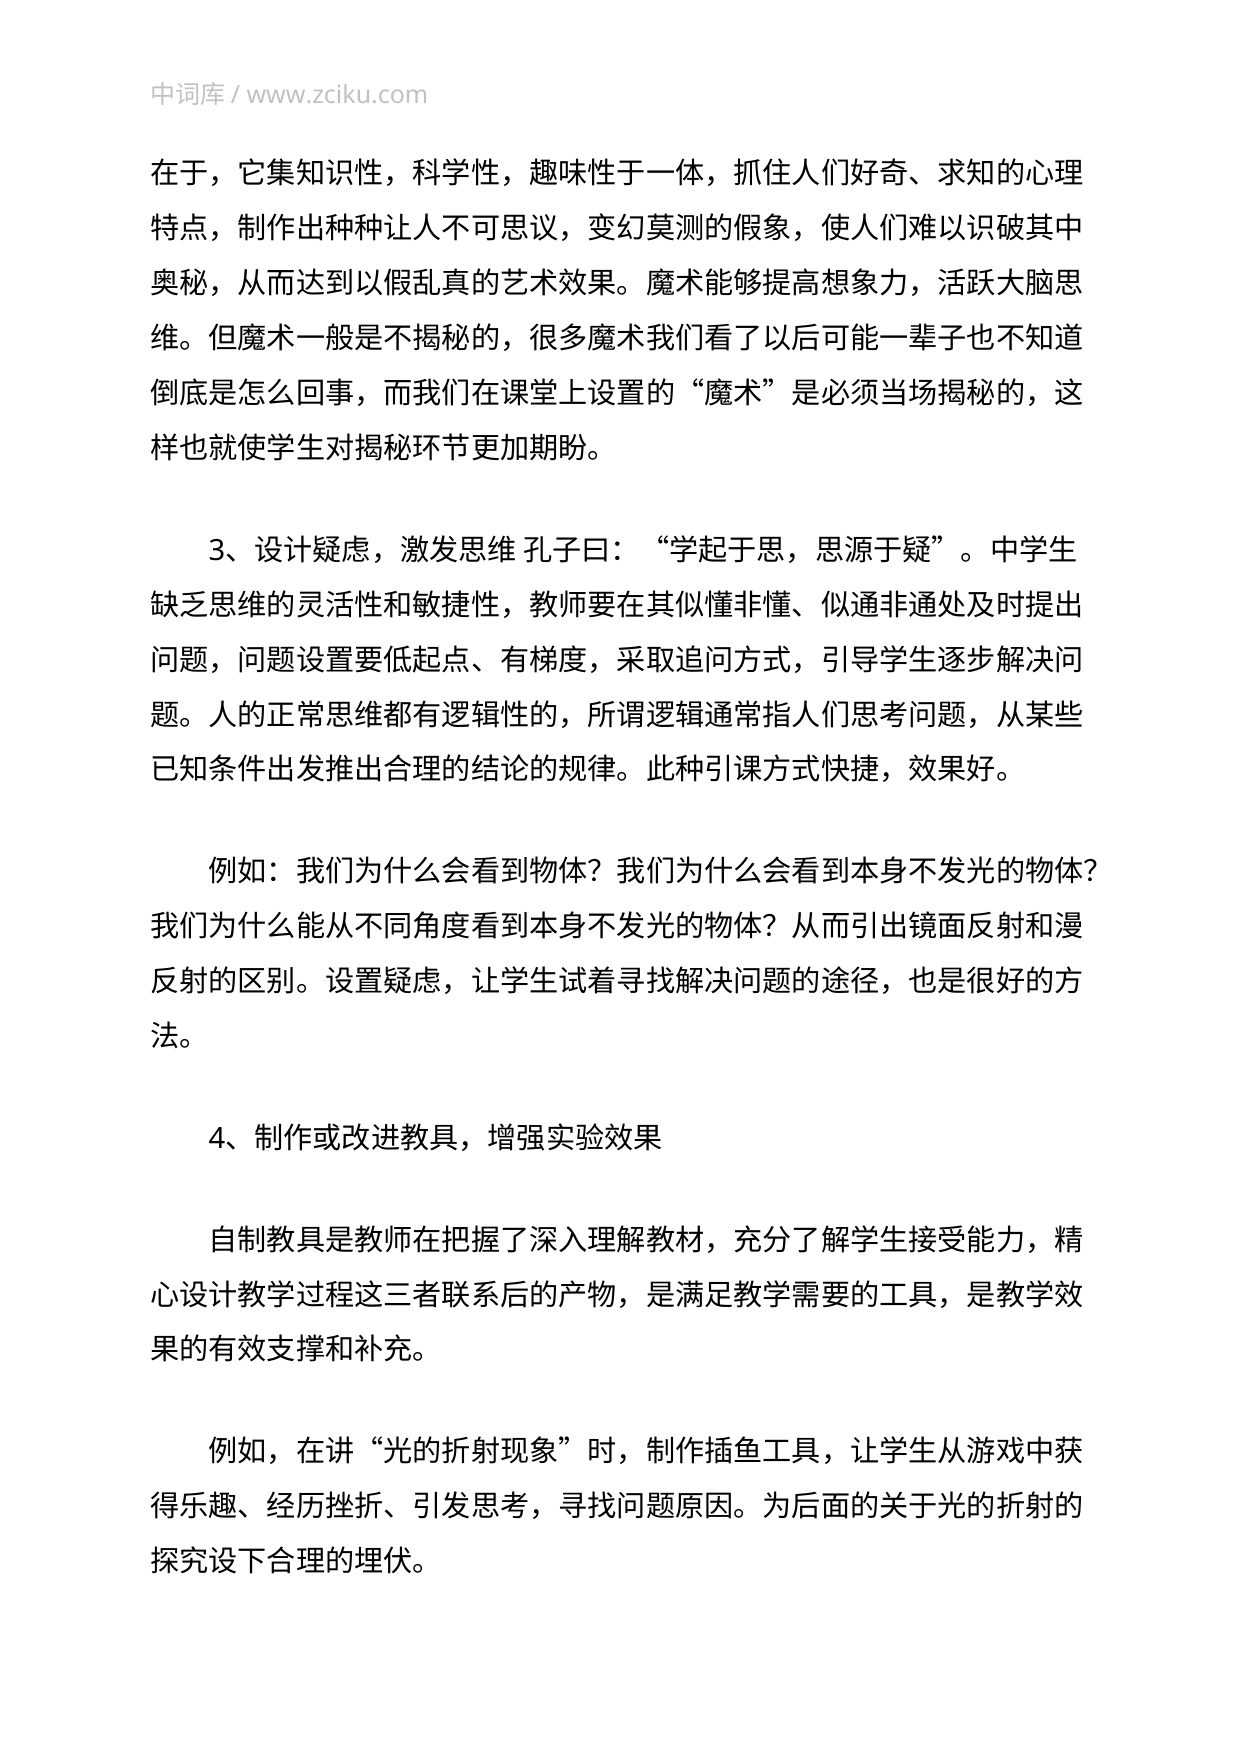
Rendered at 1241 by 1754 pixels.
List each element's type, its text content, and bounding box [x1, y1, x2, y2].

text 3、设计疑虑，激发思维 孔子曰：“学起于思，思源于疑”。中学生缺乏思维的灵活性和敏捷性，教师要在其似懂非懂、似通非通处及时提出问题，问题设置要低起点、有梯度，采取追问方式，引导学生逐步解决问题。人的正常思维都有逻辑性的，所谓逻辑通常指人们思考问题，从某些已知条件出发推出合理的结论的规律。此种引课方式快捷，效果好。 [150, 526, 1090, 788]
text 4、制作或改进教具，增强实验效果 [150, 1114, 1090, 1157]
text 自制教具是教师在把握了深入理解教材，充分了解学生接受能力，精心设计教学过程这三者联系后的产物，是满足教学需要的工具，是教学效果的有效支撑和补充。 [150, 1216, 1090, 1368]
text 例如，在讲“光的折射现象”时，制作插鱼工具，让学生从游戏中获得乐趣、经历挫折、引发思考，寻找问题原因。为后面的关于光的折射的探究设下合理的埋伏。 [150, 1428, 1090, 1580]
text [150, 150, 1090, 467]
text 例如：我们为什么会看到物体？我们为什么会看到本身不发光的物体？我们为什么能从不同角度看到本身不发光的物体？从而引出镜面反射和漫反射的区别。设置疑虑，让学生试着寻找解决问题的途径，也是很好的方法。 [150, 848, 1090, 1055]
